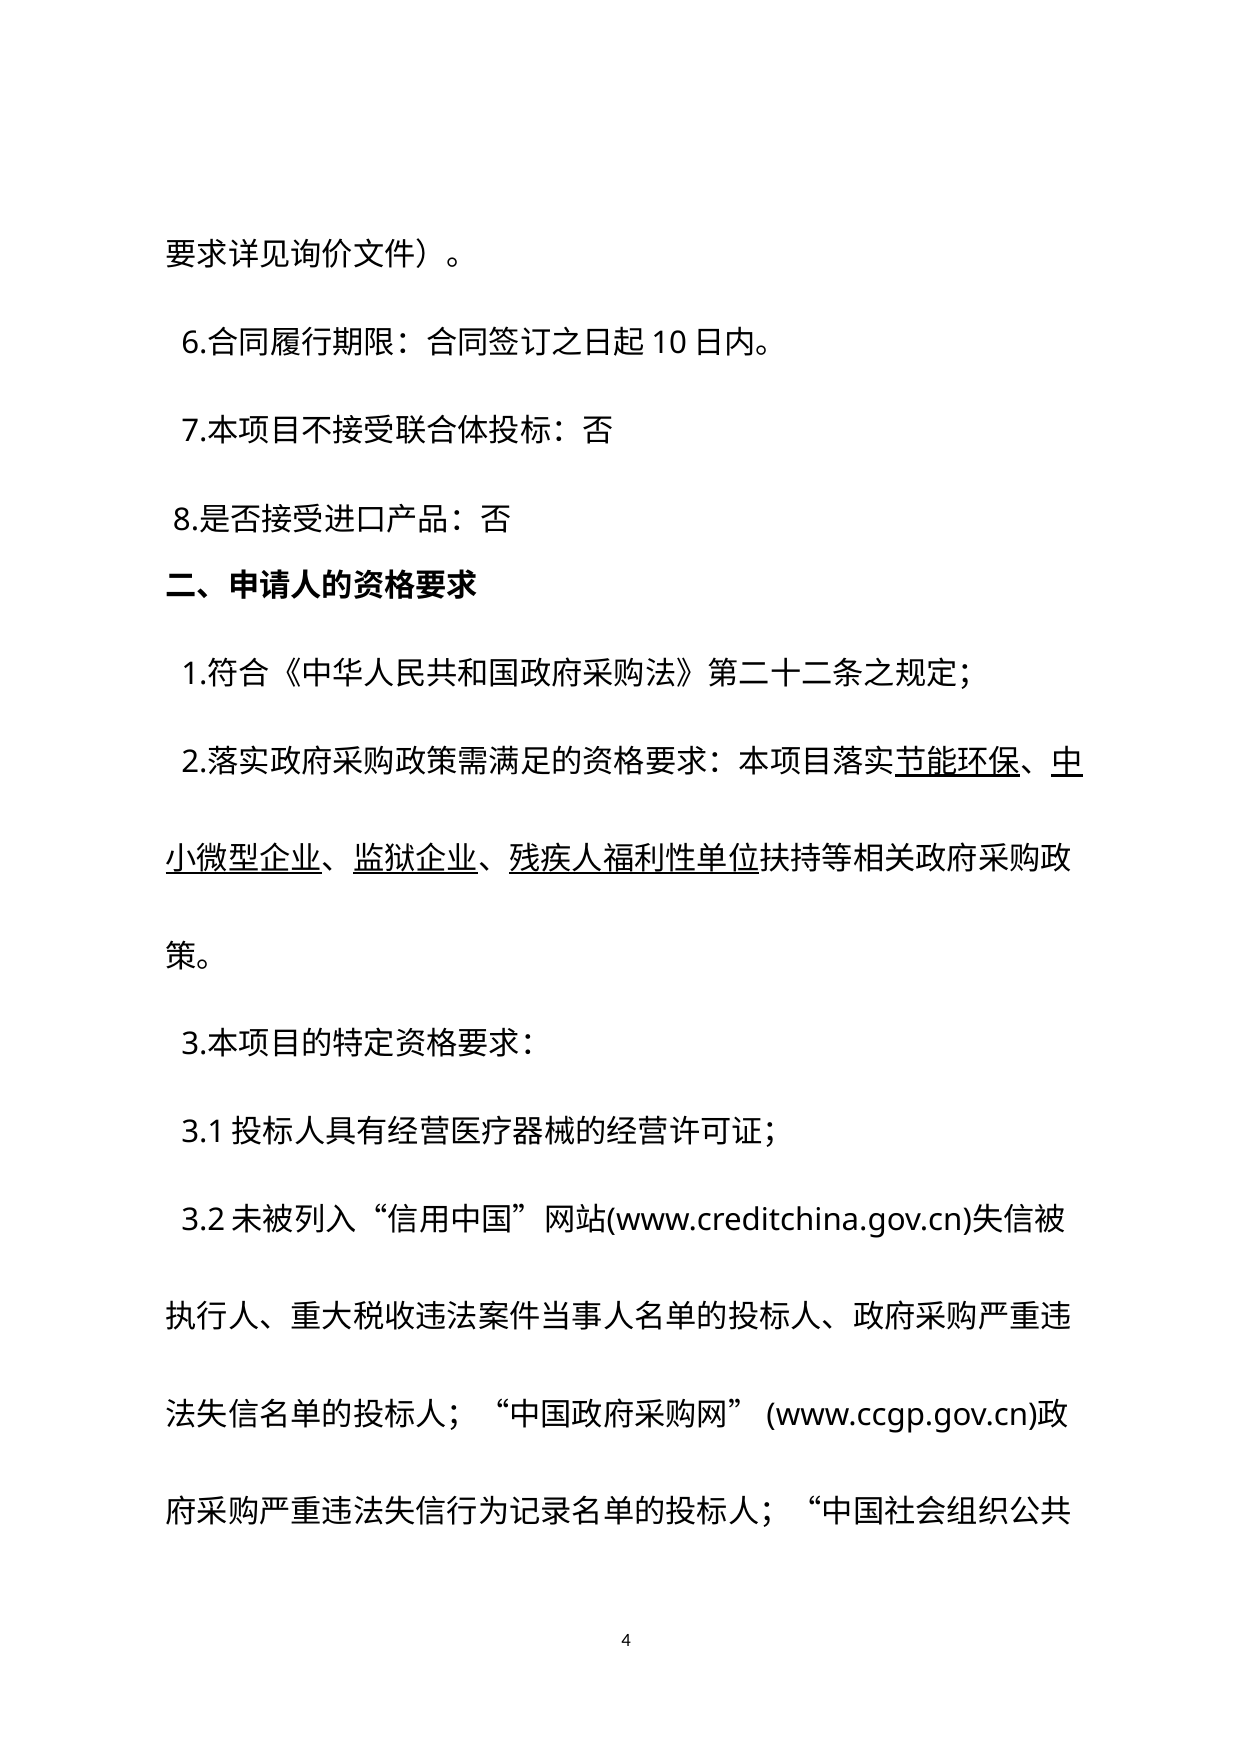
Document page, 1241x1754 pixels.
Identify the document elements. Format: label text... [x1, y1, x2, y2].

text 二、申请人的资格要求 [165, 551, 1087, 616]
text 1.符合《中华人民共和国政府采购法》第二十二条之规定； [165, 638, 1087, 703]
text 3.本项目的特定资格要求： [165, 1009, 1087, 1074]
table_header 8.是否接受进口产品：否 [124, 483, 1045, 551]
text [165, 219, 1087, 284]
text 3.1投标人具有经营医疗器械的经营许可证； [165, 1096, 1087, 1161]
text 6.合同履行期限：合同签订之日起10日内。 [165, 307, 1087, 372]
text 2.落实政府采购政策需满足的资格要求：本项目落实节能环保、中小微型企业、监狱企业、残疾人福利性单位扶持等相关政府采购政策。 [165, 726, 1087, 986]
text 7.本项目不接受联合体投标：否 [165, 395, 1087, 460]
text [165, 1184, 1087, 1542]
